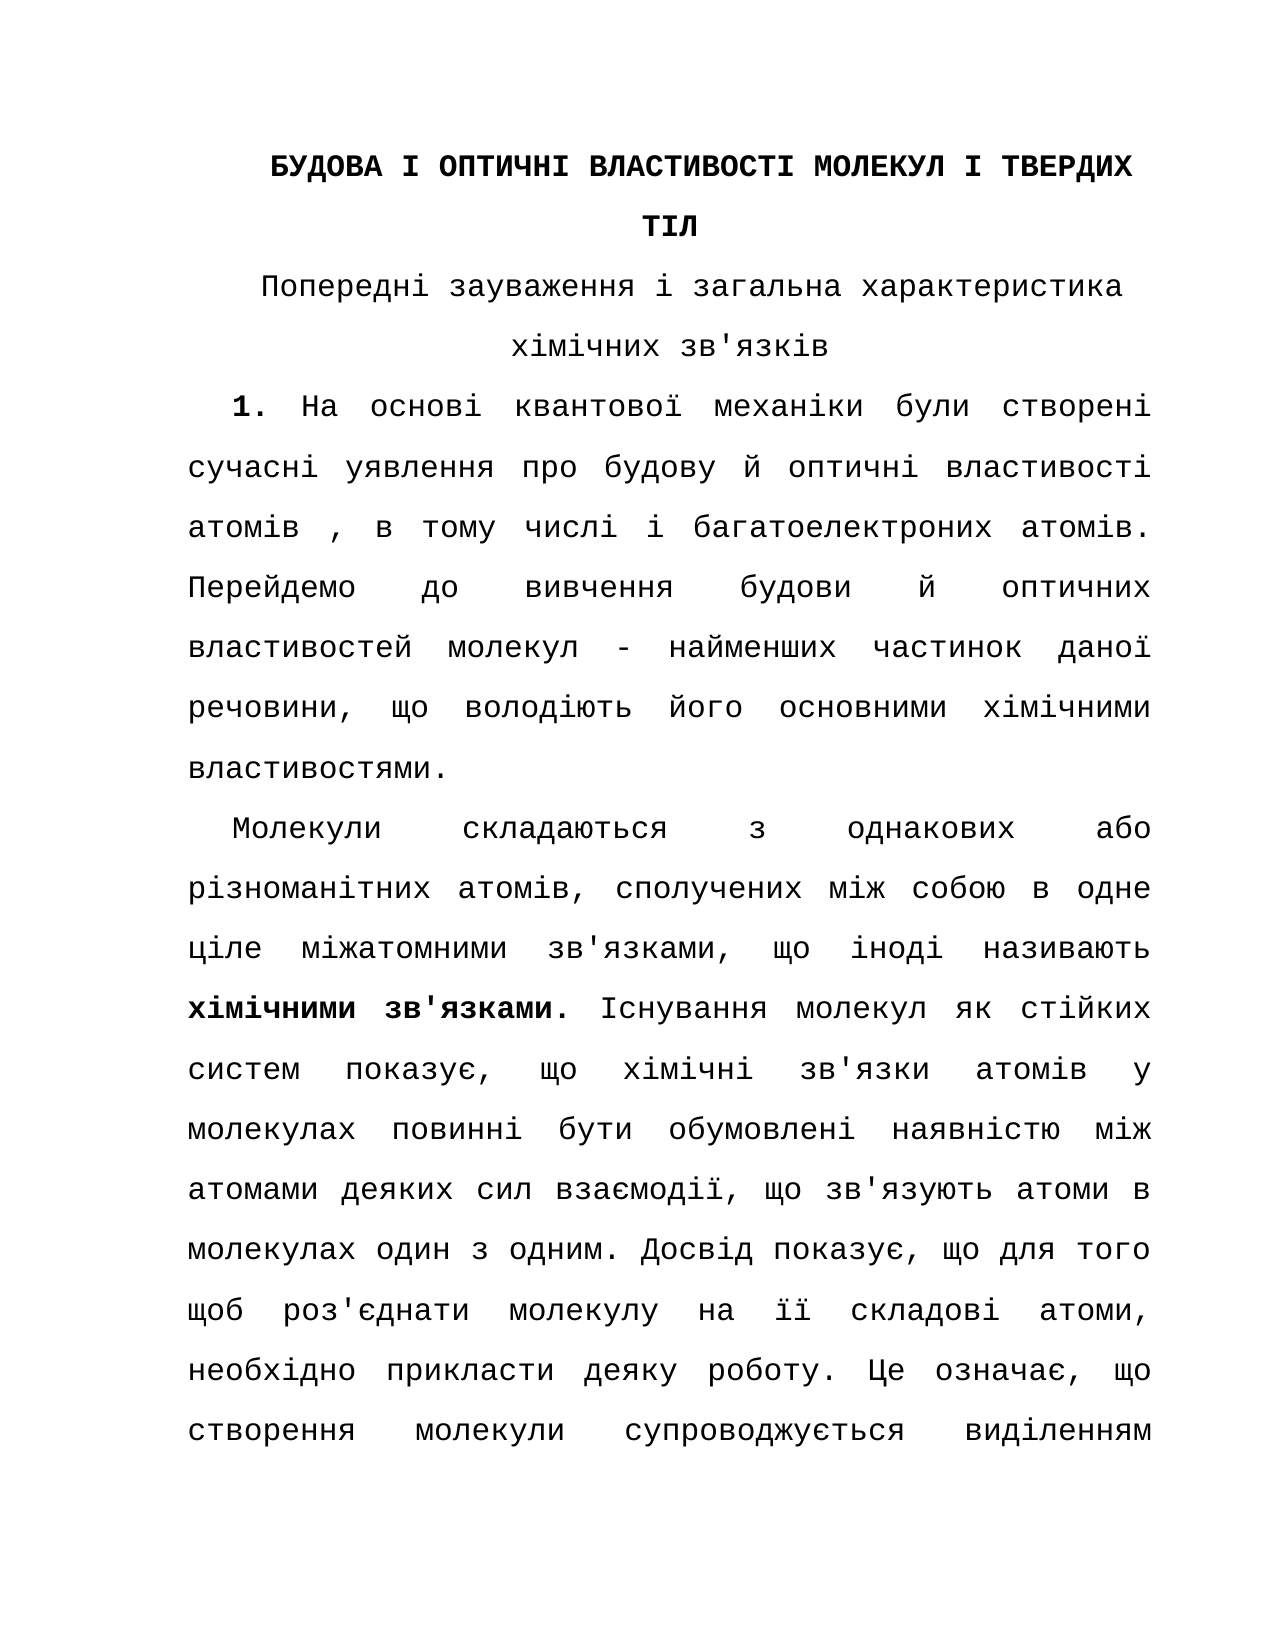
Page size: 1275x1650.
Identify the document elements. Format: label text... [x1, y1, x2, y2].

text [187, 812, 1152, 1450]
text БУДОВА І ОПТИЧНІ ВЛАСТИВОСТІ МОЛЕКУЛ І ТВЕРДИХ ТІЛ [187, 150, 1152, 246]
text Попередні зауваження і загальна характеристика хімічних зв'язків [187, 270, 1152, 366]
text 1. На основі квантової механіки були створені сучасні уявлення про будову й оптичні властивості атомів , в тому числі і багатоелектроних атомів. Перейдемо до вивчення будови й оптичних властивостей молекул - найменших частинок даної речовини, що володіють його основними хімічними властивостями. [187, 391, 1152, 787]
